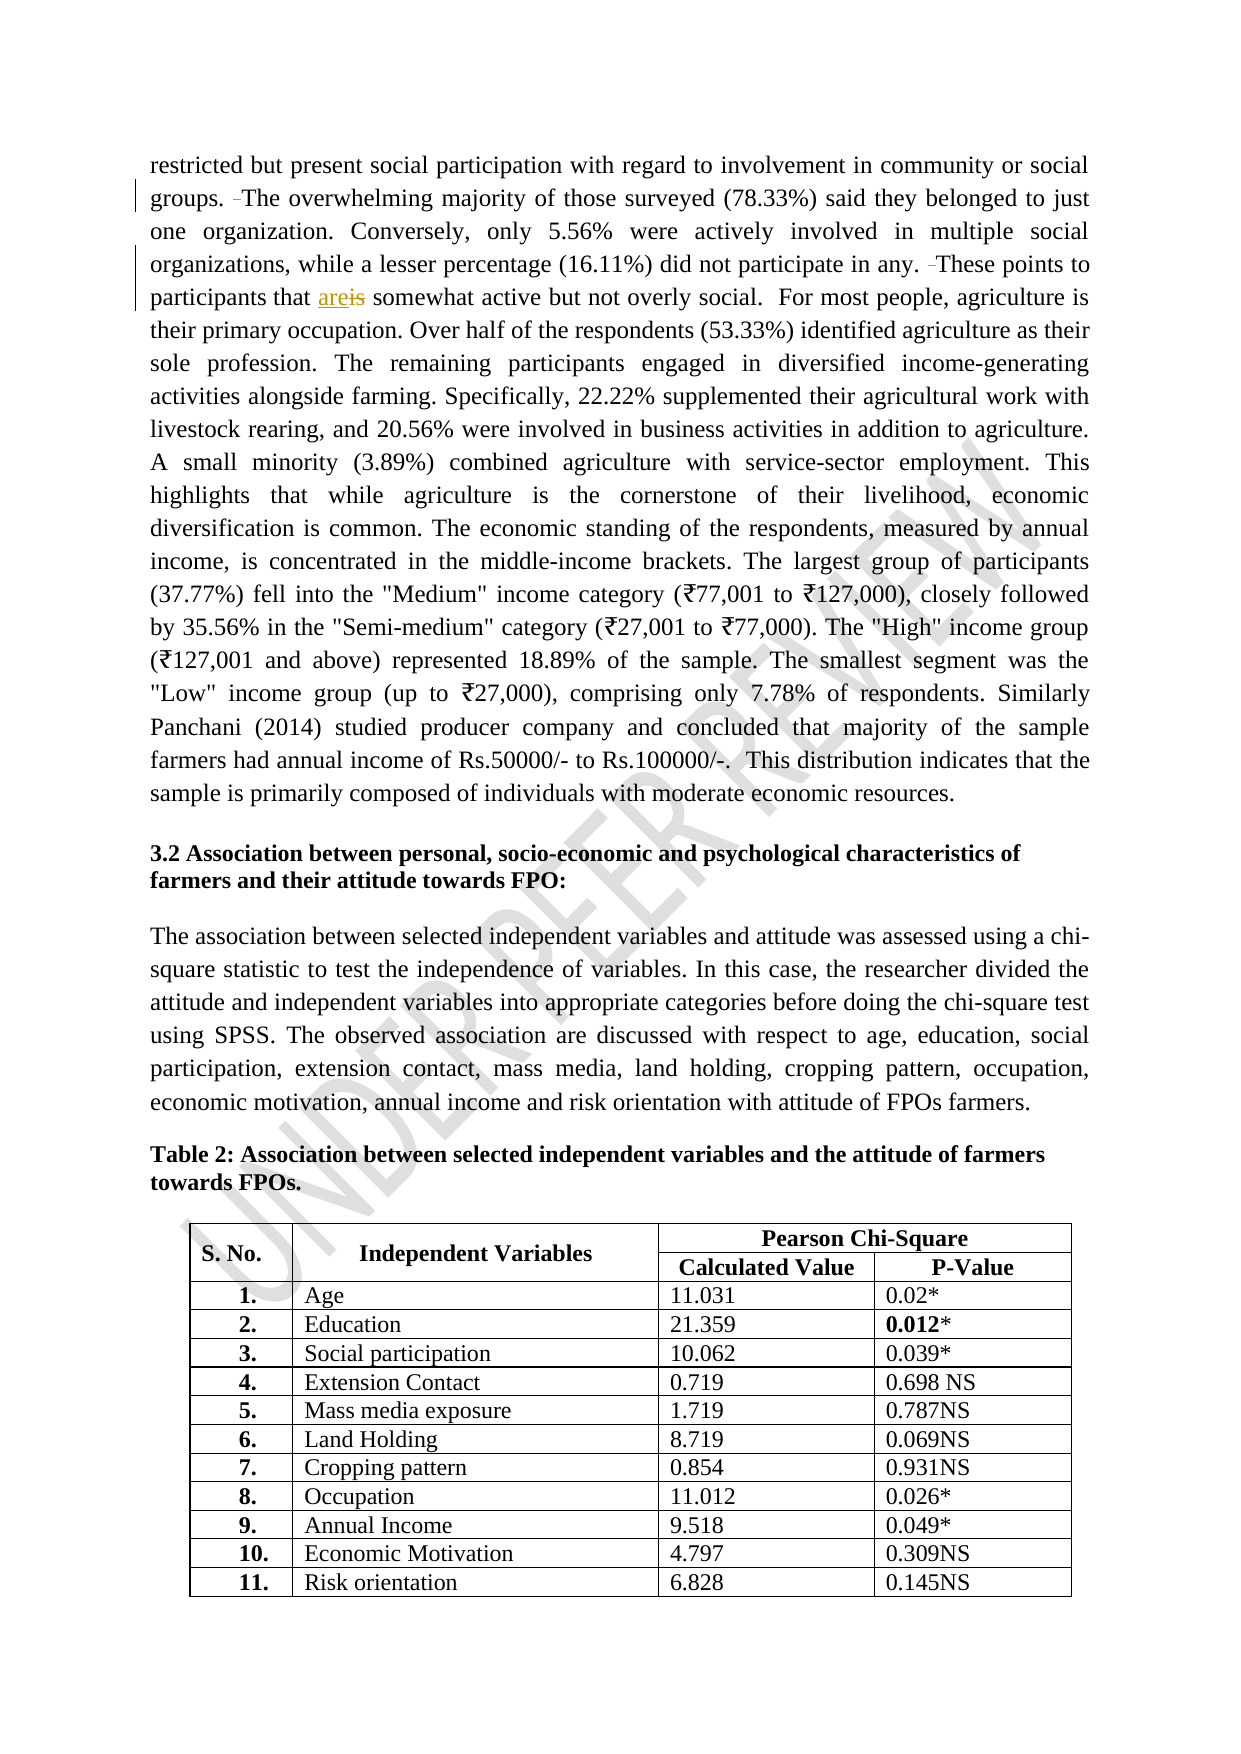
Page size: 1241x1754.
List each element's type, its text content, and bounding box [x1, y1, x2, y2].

table_cell Education [293, 1310, 658, 1338]
table_cell 1.719 [659, 1396, 874, 1424]
table_cell Age [293, 1282, 658, 1309]
table_cell Economic Motivation [293, 1539, 658, 1567]
table_cell [191, 1454, 292, 1481]
table_cell 8.719 [659, 1425, 874, 1452]
table_cell 11.031 [659, 1282, 874, 1309]
table_cell [191, 1282, 292, 1309]
text The association between selected independent variables and attitude was assessed using a chi-square statistic to test the independence of variables. In this case, the researcher divided the attitude and independent variables into appropriate categories before doing the chi-square test using SPSS. The observed association are discussed with respect to age, education, social participation, extension contact, mass media, land holding, cropping pattern, occupation, economic motivation, annual income and risk orientation with attitude of FPOs farmers. [150, 921, 1090, 1115]
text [150, 150, 1090, 807]
table_cell Cropping pattern [293, 1454, 658, 1481]
table_cell Risk orientation [293, 1568, 658, 1596]
table_cell 0.039* [875, 1339, 1071, 1366]
table_cell Land Holding [293, 1425, 658, 1452]
table_cell 11.012 [659, 1482, 874, 1510]
text 3.2 Association between personal, socio-economic and psychological characteristics of farmers and their attitude towards FPO: [150, 839, 1090, 894]
table_cell Calculated Value [659, 1253, 874, 1281]
table_cell [191, 1511, 292, 1538]
table_cell [191, 1310, 292, 1338]
table_cell 0.787NS [875, 1396, 1071, 1424]
table_cell 0.719 [659, 1368, 874, 1395]
table_cell 0.049* [875, 1511, 1071, 1538]
table_header Independent Variables [293, 1224, 658, 1281]
table_cell 0.026* [875, 1482, 1071, 1510]
table_cell [191, 1396, 292, 1424]
table_cell [191, 1568, 292, 1596]
table_cell [191, 1368, 292, 1395]
table_cell 0.02* [875, 1282, 1071, 1309]
table_cell 6.828 [659, 1568, 874, 1596]
table_cell Social participation [293, 1339, 658, 1366]
table_cell 0.145NS [875, 1568, 1071, 1596]
table_cell 9.518 [659, 1511, 874, 1538]
table_cell 0.854 [659, 1454, 874, 1481]
text Table 2: Association between selected independent variables and the attitude of farmers towards FPOs. [150, 1140, 1090, 1196]
table_header Pearson Chi-Square [659, 1224, 1071, 1252]
table_cell 10.062 [659, 1339, 874, 1366]
table_cell Mass media exposure [293, 1396, 658, 1424]
table_cell [191, 1425, 292, 1452]
table_cell 0.931NS [875, 1454, 1071, 1481]
table_cell [191, 1539, 292, 1567]
table_cell P-Value [875, 1253, 1071, 1281]
table_cell 21.359 [659, 1310, 874, 1338]
table_cell [191, 1482, 292, 1510]
table_cell 4.797 [659, 1539, 874, 1567]
table_cell 0.309NS [875, 1539, 1071, 1567]
table_header S. No. [191, 1224, 292, 1281]
table_cell [191, 1339, 292, 1366]
table_cell 0.698 NS [875, 1368, 1071, 1395]
table_cell Annual Income [293, 1511, 658, 1538]
table_cell Extension Contact [293, 1368, 658, 1395]
table_cell 0.012* [875, 1310, 1071, 1338]
table_cell Occupation [293, 1482, 658, 1510]
table_cell 0.069NS [875, 1425, 1071, 1452]
